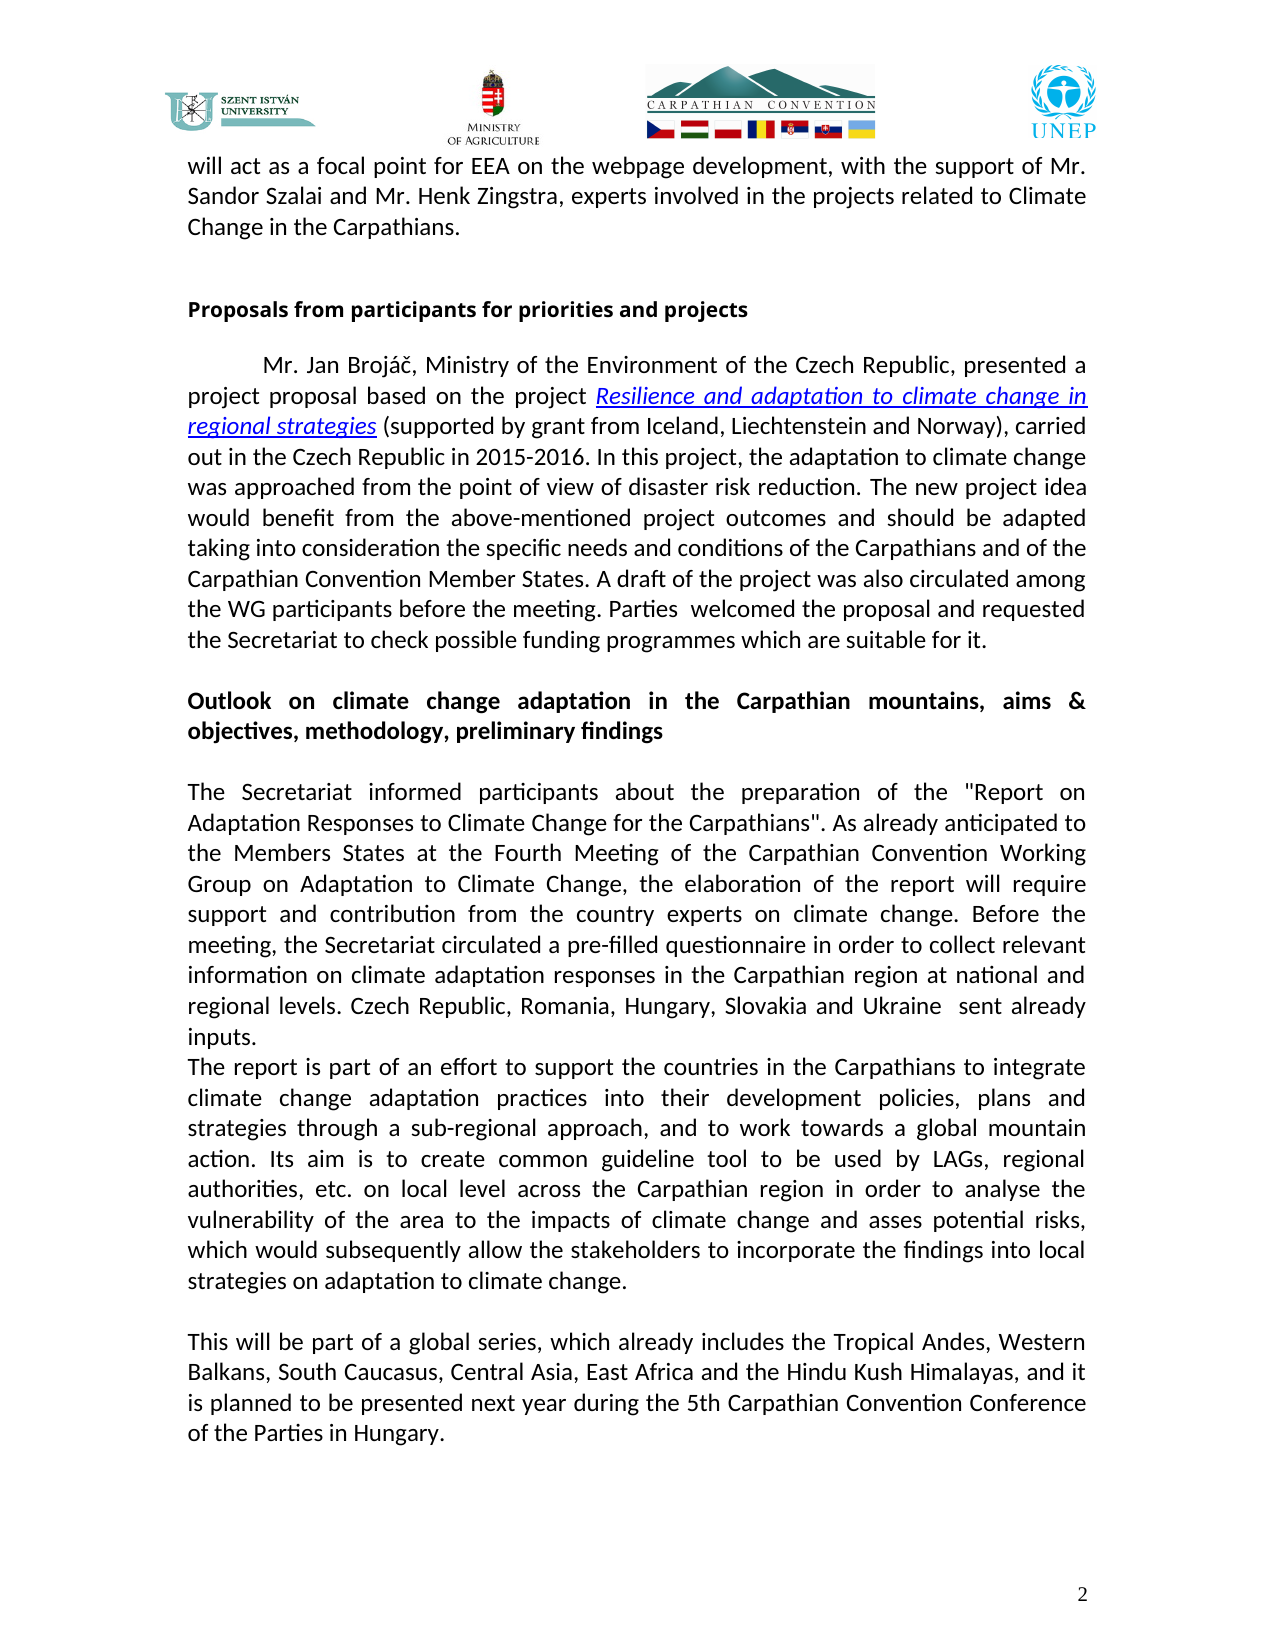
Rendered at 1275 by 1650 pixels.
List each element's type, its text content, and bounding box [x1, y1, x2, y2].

text Mr. Jan Brojáč, Ministry of the Environment of the Czech Republic, presented a project proposal based on the project Resilience and adaptation to climate change in regional strategies (supported by grant from Iceland, Liechtenstein and Norway), carried out in the Czech Republic in 2015-2016. In this project, the adaptation to climate change was approached from the point of view of disaster risk reduction. The new project idea would benefit from the above-mentioned project outcomes and should be adapted taking into consideration the specific needs and conditions of the Carpathians and of the Carpathian Convention Member States. A draft of the project was also circulated among the WG participants before the meeting. Parties welcomed the proposal and requested the Secretariat to check possible funding programmes which are suitable for it. [187, 349, 1087, 654]
text Proposals from participants for priorities and projects [187, 295, 1087, 324]
picture [645, 64, 876, 139]
text Outlook on climate change adaptation in the Carpathian mountains, aims & objectives, methodology, preliminary findings [187, 685, 1087, 746]
text This will be part of a global series, which already includes the Tropical Andes, Western Balkans, South Caucasus, Central Asia, East Africa and the Hindu Kush Himalayas, and it is planned to be presented next year during the 5th Carpathian Convention Conference of the Parties in Hungary. [187, 1326, 1087, 1448]
text The report is part of an effort to support the countries in the Carpathians to integrate climate change adaptation practices into their development policies, plans and strategies through a sub-regional approach, and to work towards a global mountain action. Its aim is to create common guideline tool to be used by LAGs, regional authorities, etc. on local level across the Carpathian region in order to analyse the vulnerability of the area to the impacts of climate change and asses potential risks, which would subsequently allow the stakeholders to incorporate the findings into local strategies on adaptation to climate change. [187, 1051, 1087, 1295]
picture [428, 65, 555, 150]
picture [1028, 65, 1097, 138]
picture [159, 56, 321, 166]
text The Secretariat informed participants about the preparation of the "Report on Adaptation Responses to Climate Change for the Carpathians". As already anticipated to the Members States at the Fourth Meeting of the Carpathian Convention Working Group on Adaptation to Climate Change, the elaboration of the report will require support and contribution from the country experts on climate change. Before the meeting, the Secretariat circulated a pre-filled questionnaire in order to collect relevant information on climate adaptation responses in the Carpathian region at national and regional levels. Czech Republic, Romania, Hungary, Slovakia and Ukraine sent already inputs. [187, 777, 1087, 1051]
